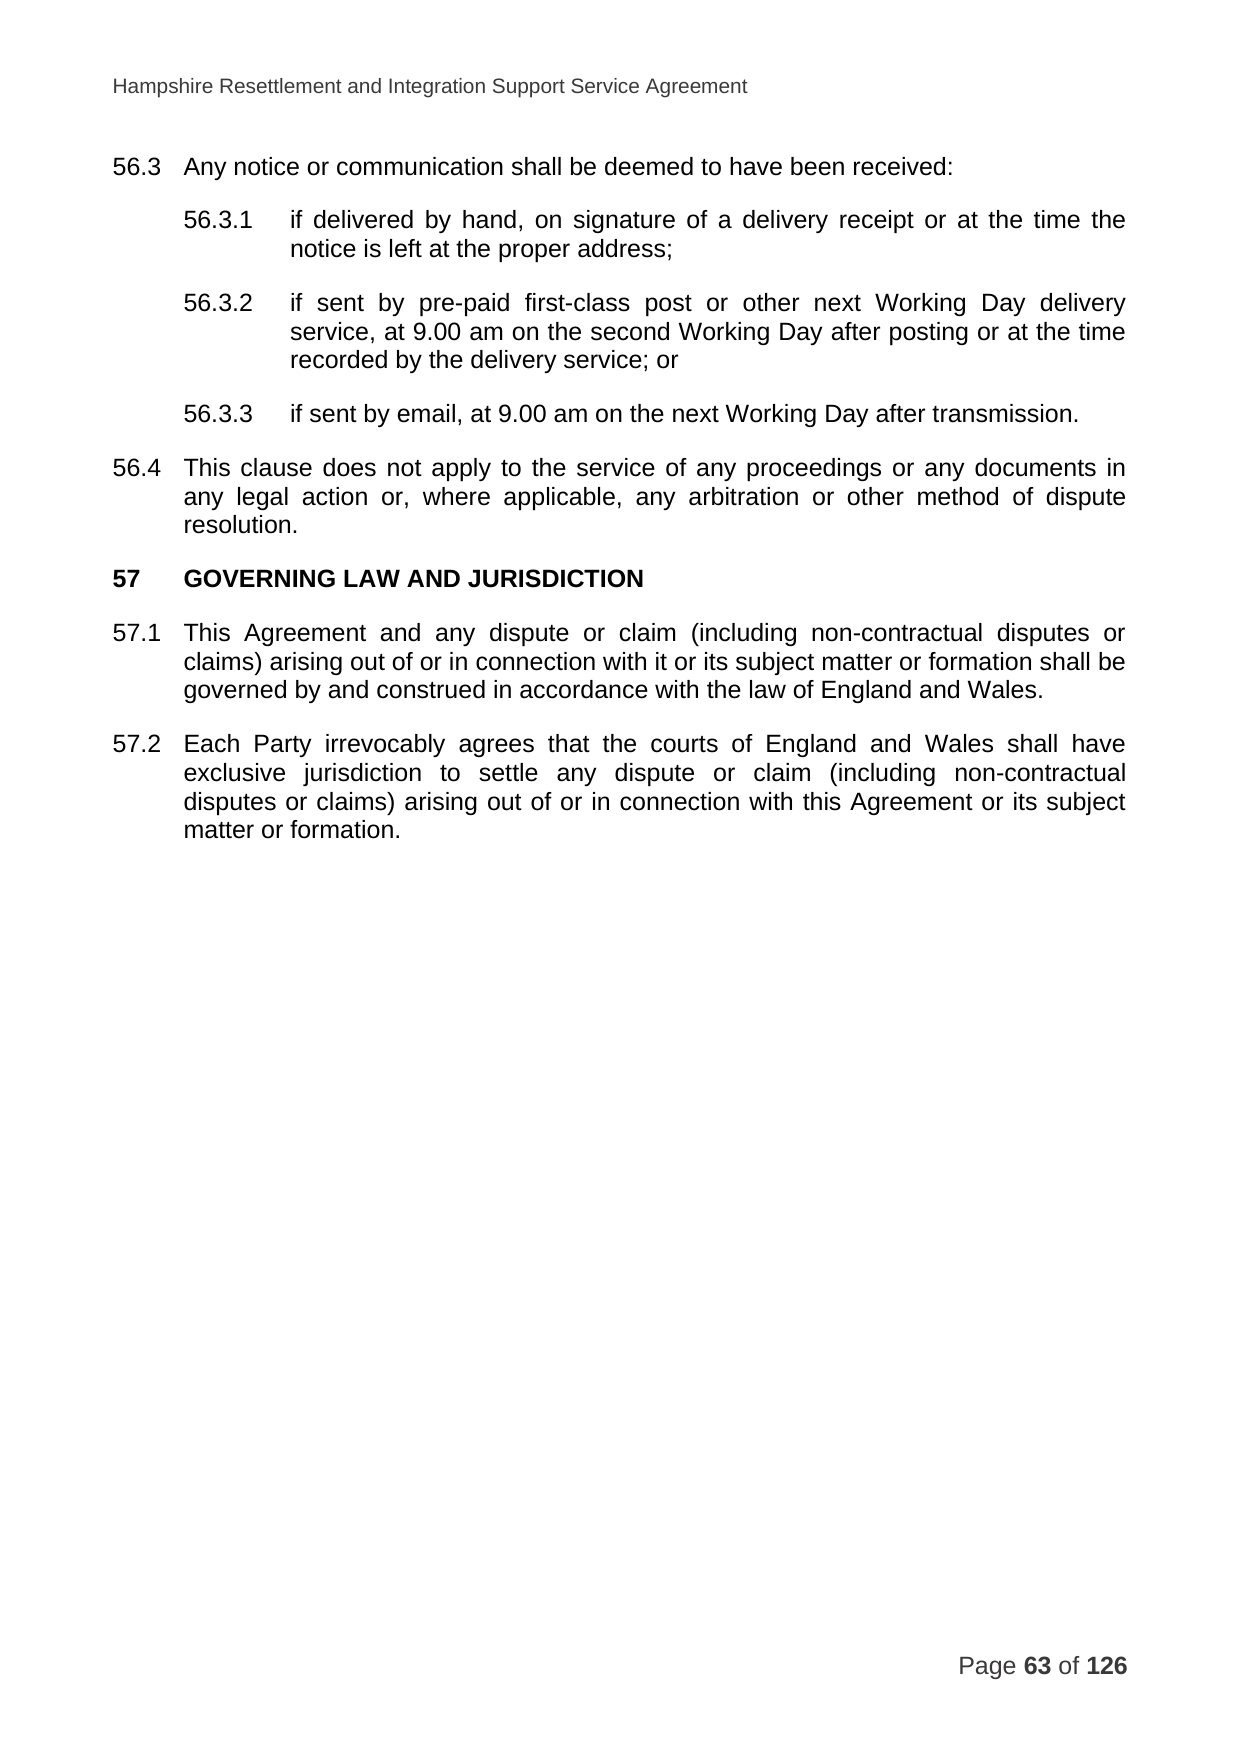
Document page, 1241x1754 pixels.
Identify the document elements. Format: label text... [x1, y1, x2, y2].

text This Agreement and any dispute or claim (including non-contractual disputes or claims) arising out of or in connection with it or its subject matter or formation shall be governed by and construed in accordance with the law of England and Wales. [112, 618, 1128, 704]
text if sent by pre-paid first-class post or other next Working Day delivery service, at 9.00 am on the second Working Day after posting or at the time recorded by the delivery service; or [183, 288, 1128, 374]
text Any notice or communication shall be deemed to have been received: [112, 152, 1128, 180]
text if sent by email, at 9.00 am on the next Working Day after transmission. [183, 399, 1128, 428]
text This clause does not apply to the service of any proceedings or any documents in any legal action or, where applicable, any arbitration or other method of dispute resolution. [112, 453, 1128, 539]
text if delivered by hand, on signature of a delivery receipt or at the time the notice is left at the proper address; [183, 205, 1128, 263]
text GOVERNING LAW AND JURISDICTION [112, 564, 1128, 593]
text Each Party irrevocably agrees that the courts of England and Wales shall have exclusive jurisdiction to settle any dispute or claim (including non-contractual disputes or claims) arising out of or in connection with this Agreement or its subject matter or formation. [112, 729, 1128, 844]
